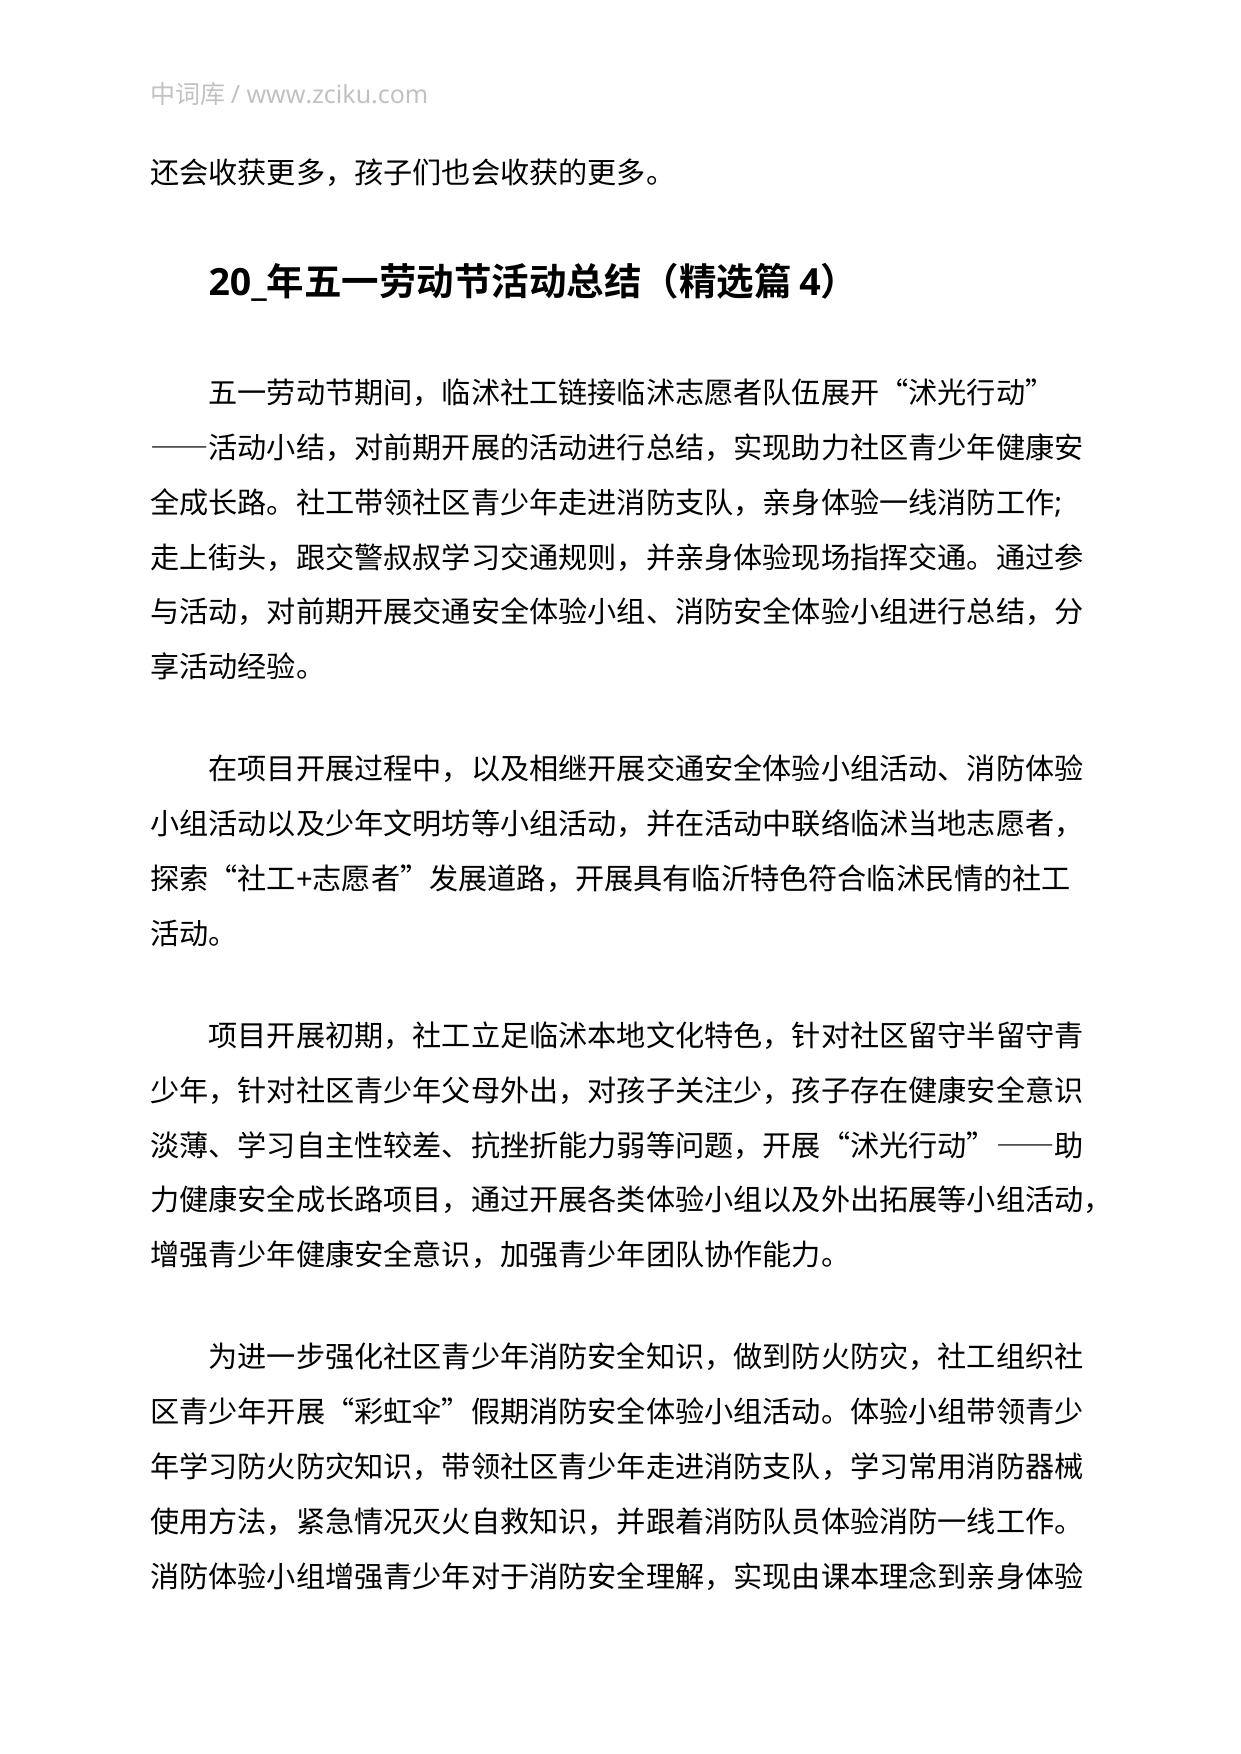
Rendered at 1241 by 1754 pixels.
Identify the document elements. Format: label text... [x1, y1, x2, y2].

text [150, 150, 1090, 192]
text 在项目开展过程中，以及相继开展交通安全体验小组活动、消防体验小组活动以及少年文明坊等小组活动，并在活动中联络临沭当地志愿者，探索“社工+志愿者”发展道路，开展具有临沂特色符合临沭民情的社工活动。 [150, 746, 1090, 953]
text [150, 1334, 1090, 1596]
text 五一劳动节期间，临沭社工链接临沭志愿者队伍展开“沭光行动”——活动小结，对前期开展的活动进行总结，实现助力社区青少年健康安全成长路。社工带领社区青少年走进消防支队，亲身体验一线消防工作;走上街头，跟交警叔叔学习交通规则，并亲身体验现场指挥交通。通过参与活动，对前期开展交通安全体验小组、消防安全体验小组进行总结，分享活动经验。 [150, 369, 1090, 686]
text 20_年五一劳动节活动总结（精选篇4） [150, 252, 1090, 306]
text 项目开展初期，社工立足临沭本地文化特色，针对社区留守半留守青少年，针对社区青少年父母外出，对孩子关注少，孩子存在健康安全意识淡薄、学习自主性较差、抗挫折能力弱等问题，开展“沭光行动”——助力健康安全成长路项目，通过开展各类体验小组以及外出拓展等小组活动，增强青少年健康安全意识，加强青少年团队协作能力。 [150, 1012, 1090, 1274]
